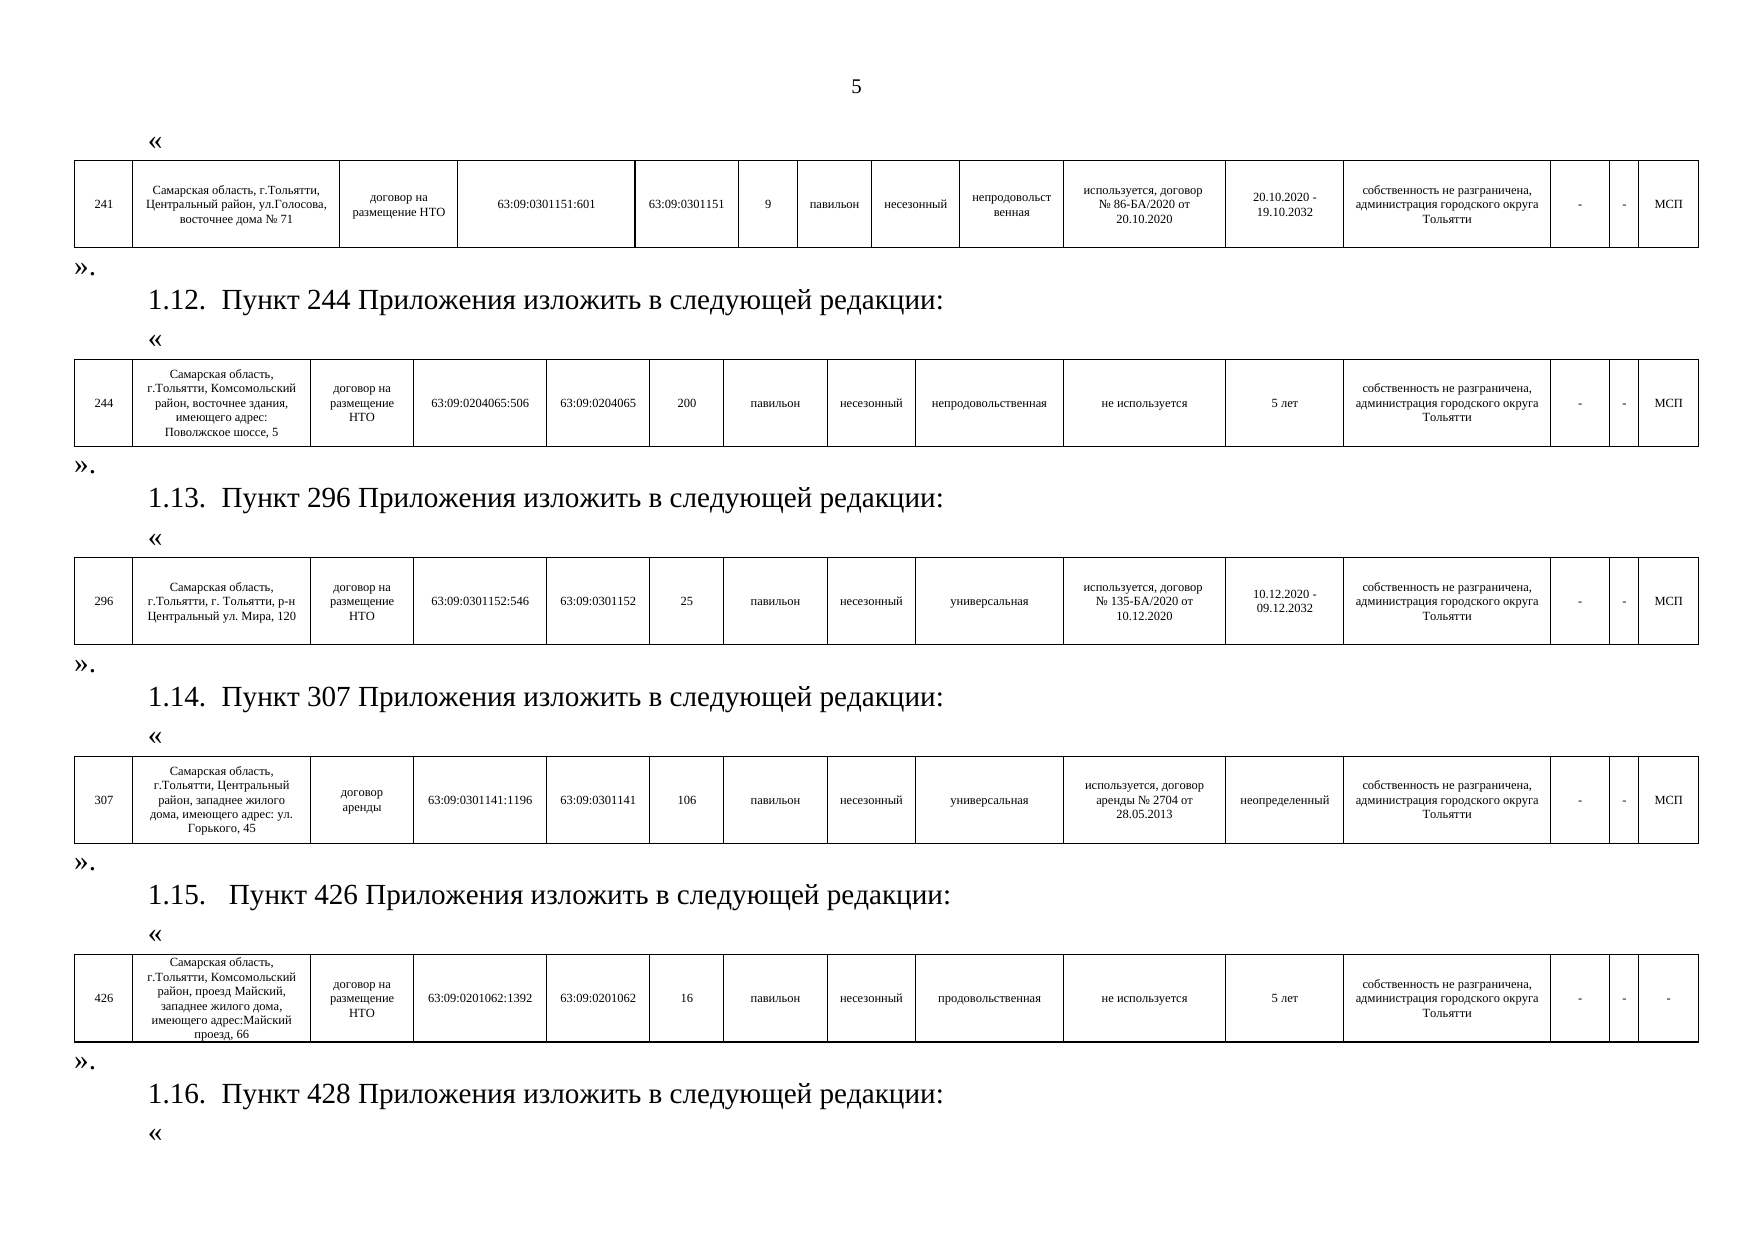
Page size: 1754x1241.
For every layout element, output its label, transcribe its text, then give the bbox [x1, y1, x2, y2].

list Пункт 307 Приложения изложить в следующей редакции: [74, 679, 1639, 712]
table_header 244 [75, 360, 132, 446]
table_header павильон [724, 360, 827, 446]
table_header 25 [650, 558, 723, 644]
table_header - [1610, 558, 1638, 644]
text ». [74, 248, 1639, 282]
text « [148, 519, 1639, 552]
table_header МСП [1639, 360, 1698, 446]
table_header - [1551, 757, 1609, 842]
table_header универсальная [916, 558, 1063, 644]
table_header 63:09:0301152 [547, 558, 649, 644]
text « [148, 320, 1639, 354]
table_header 20.10.2020 - 19.10.2032 [1226, 161, 1343, 247]
table_header договор на размещение НТО [311, 558, 413, 644]
text « [148, 916, 1639, 949]
table_header договор на размещение НТО [340, 161, 457, 247]
table_header - [1551, 558, 1609, 644]
table_header 307 [75, 757, 132, 842]
table_header - [1610, 955, 1638, 1041]
table_header 200 [650, 360, 723, 446]
table_header не используется [1064, 955, 1225, 1041]
table_header собственность не разграничена, администрация городского округа Тольятти [1344, 558, 1550, 644]
table_header 63:09:0301141 [547, 757, 649, 842]
table_header неопределенный [1226, 757, 1343, 842]
table_header договор на размещение НТО [311, 360, 413, 446]
table_header - [1551, 161, 1609, 247]
table_header - [1639, 955, 1698, 1041]
table_header 63:09:0204065:506 [414, 360, 546, 446]
table_header непродовольственная [916, 360, 1063, 446]
table_header несезонный [828, 558, 915, 644]
table_header 63:09:0301152:546 [414, 558, 546, 644]
table_header 16 [650, 955, 723, 1041]
table_header 9 [739, 161, 797, 247]
table_header универсальная [916, 757, 1063, 842]
list Пункт 296 Приложения изложить в следующей редакции: [74, 480, 1639, 514]
table_header используется, договор № 135-БА/2020 от 10.12.2020 [1064, 558, 1225, 644]
table_header 106 [650, 757, 723, 842]
table_header продовольственная [916, 955, 1063, 1041]
table_header 63:09:0301151 [636, 161, 738, 247]
text ». [74, 1043, 1639, 1076]
table_header павильон [798, 161, 871, 247]
list Пункт 426 Приложения изложить в следующей редакции: [75, 877, 1639, 911]
table_header Самарская область, г.Тольятти, Комсомольский район, проезд Майский, западнее жилого дома, имеющего адрес:Майский проезд, 66 [133, 955, 310, 1041]
table_header используется, договор № 86-БА/2020 от 20.10.2020 [1064, 161, 1225, 247]
table_header - [1610, 360, 1638, 446]
list Пункт 244 Приложения изложить в следующей редакции: [75, 282, 1639, 315]
table_header не используется [1064, 360, 1225, 446]
table_header павильон [724, 558, 827, 644]
table_header несезонный [828, 757, 915, 842]
text « [148, 122, 1639, 155]
table_header - [1551, 955, 1609, 1041]
table_header павильон [724, 757, 827, 842]
table_header непродовольственная [960, 161, 1063, 247]
table_header - [1610, 161, 1638, 247]
table_header МСП [1639, 757, 1698, 842]
table_header несезонный [828, 955, 915, 1041]
table_header используется, договор аренды № 2704 от 28.05.2013 [1064, 757, 1225, 842]
table_header Самарская область, г.Тольятти, Комсомольский район, восточнее здания, имеющего адрес: Поволжское шоссе, 5 [133, 360, 310, 446]
table_header павильон [724, 955, 827, 1041]
table_header 63:09:0301151:601 [458, 161, 634, 247]
table_header Самарская область, г.Тольятти, г. Тольятти, р-н Центральный ул. Мира, 120 [133, 558, 310, 644]
table_header несезонный [872, 161, 959, 247]
table_header несезонный [828, 360, 915, 446]
table_header - [1610, 757, 1638, 842]
text ». [74, 447, 1639, 480]
table_header Самарская область, г.Тольятти, Центральный район, западнее жилого дома, имеющего адрес: ул. Горького, 45 [133, 757, 310, 842]
table_header договор аренды [311, 757, 413, 842]
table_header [1344, 161, 1550, 247]
text ». [74, 645, 1639, 679]
text ». [74, 844, 1639, 877]
table_header собственность не разграничена, администрация городского округа Тольятти [1344, 360, 1550, 446]
table_header Самарская область, г.Тольятти, Центральный район, ул.Голосова, восточнее дома № 71 [133, 161, 339, 247]
text « [148, 717, 1639, 751]
table_header 5 лет [1226, 360, 1343, 446]
table_header МСП [1639, 161, 1698, 247]
table_header 63:09:0201062 [547, 955, 649, 1041]
table_header 296 [75, 558, 132, 644]
table_header 63:09:0301141:1196 [414, 757, 546, 842]
text « [148, 1114, 1639, 1148]
table_header МСП [1639, 558, 1698, 644]
table_header 5 лет [1226, 955, 1343, 1041]
table_header 241 [75, 161, 132, 247]
table_header 63:09:0201062:1392 [414, 955, 546, 1041]
table_header договор на размещение НТО [311, 955, 413, 1041]
list Пункт 428 Приложения изложить в следующей редакции: [75, 1076, 1639, 1109]
table_header - [1551, 360, 1609, 446]
table_header 63:09:0204065 [547, 360, 649, 446]
table_header 10.12.2020 - 09.12.2032 [1226, 558, 1343, 644]
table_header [1344, 955, 1550, 1041]
table_header собственность не разграничена, администрация городского округа Тольятти [1344, 757, 1550, 842]
table_header 426 [75, 955, 132, 1041]
